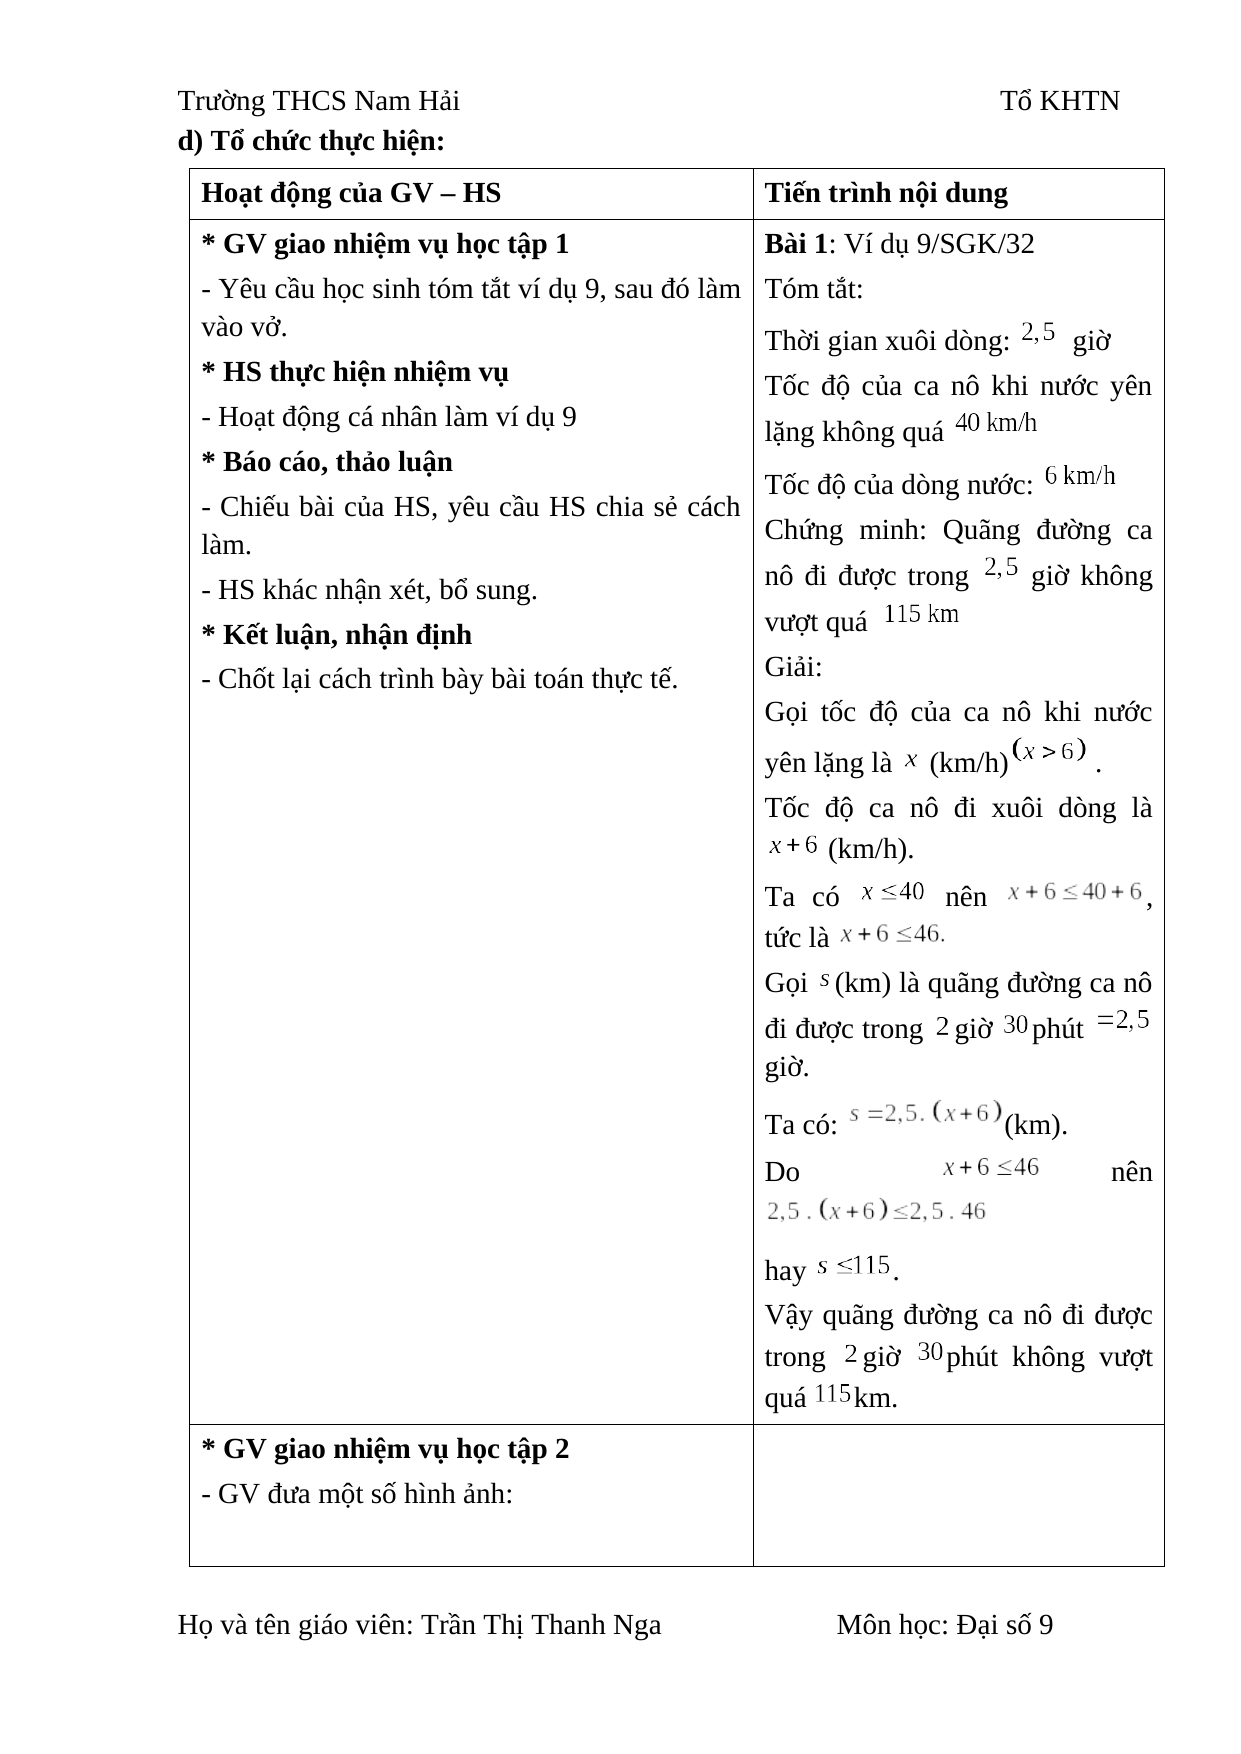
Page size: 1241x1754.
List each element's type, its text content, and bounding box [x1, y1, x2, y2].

table_cell Bài 1: Ví dụ 9/SGK/32 Tóm tắt: Thời gian xuôi dòng: giờ Tốc độ của ca nô khi nước yên lặng không quá Tốc độ của dòng nước: Chứng minh: Quãng đường ca nô đi được trong giờ không vượt quá Giải: Gọi tốc độ của ca nô khi nước yên lặng là (km/h) . Tốc độ ca nô đi xuôi dòng là (km/h). Ta có nên , tức là Gọi (km) là quãng đường ca nô đi được trong giờ phút giờ. Ta có: (km). Do nên hay . Vậy quãng đường ca nô đi được trong giờ phút không vượt quá km. [754, 220, 1164, 1424]
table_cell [190, 1425, 753, 1566]
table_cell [754, 1425, 1164, 1566]
text d) Tổ chức thực hiện: [177, 123, 1152, 156]
table_header Hoạt động của GV – HS [190, 169, 753, 219]
table_header Tiến trình nội dung [754, 169, 1164, 219]
table_cell * GV giao nhiệm vụ học tập 1 - Yêu cầu học sinh tóm tắt ví dụ 9, sau đó làm vào vở. * HS thực hiện nhiệm vụ - Hoạt động cá nhân làm ví dụ 9 * Báo cáo, thảo luận - Chiếu bài của HS, yêu cầu HS chia sẻ cách làm. - HS khác nhận xét, bổ sung. * Kết luận, nhận định - Chốt lại cách trình bày bài toán thực tế. [190, 220, 753, 1424]
